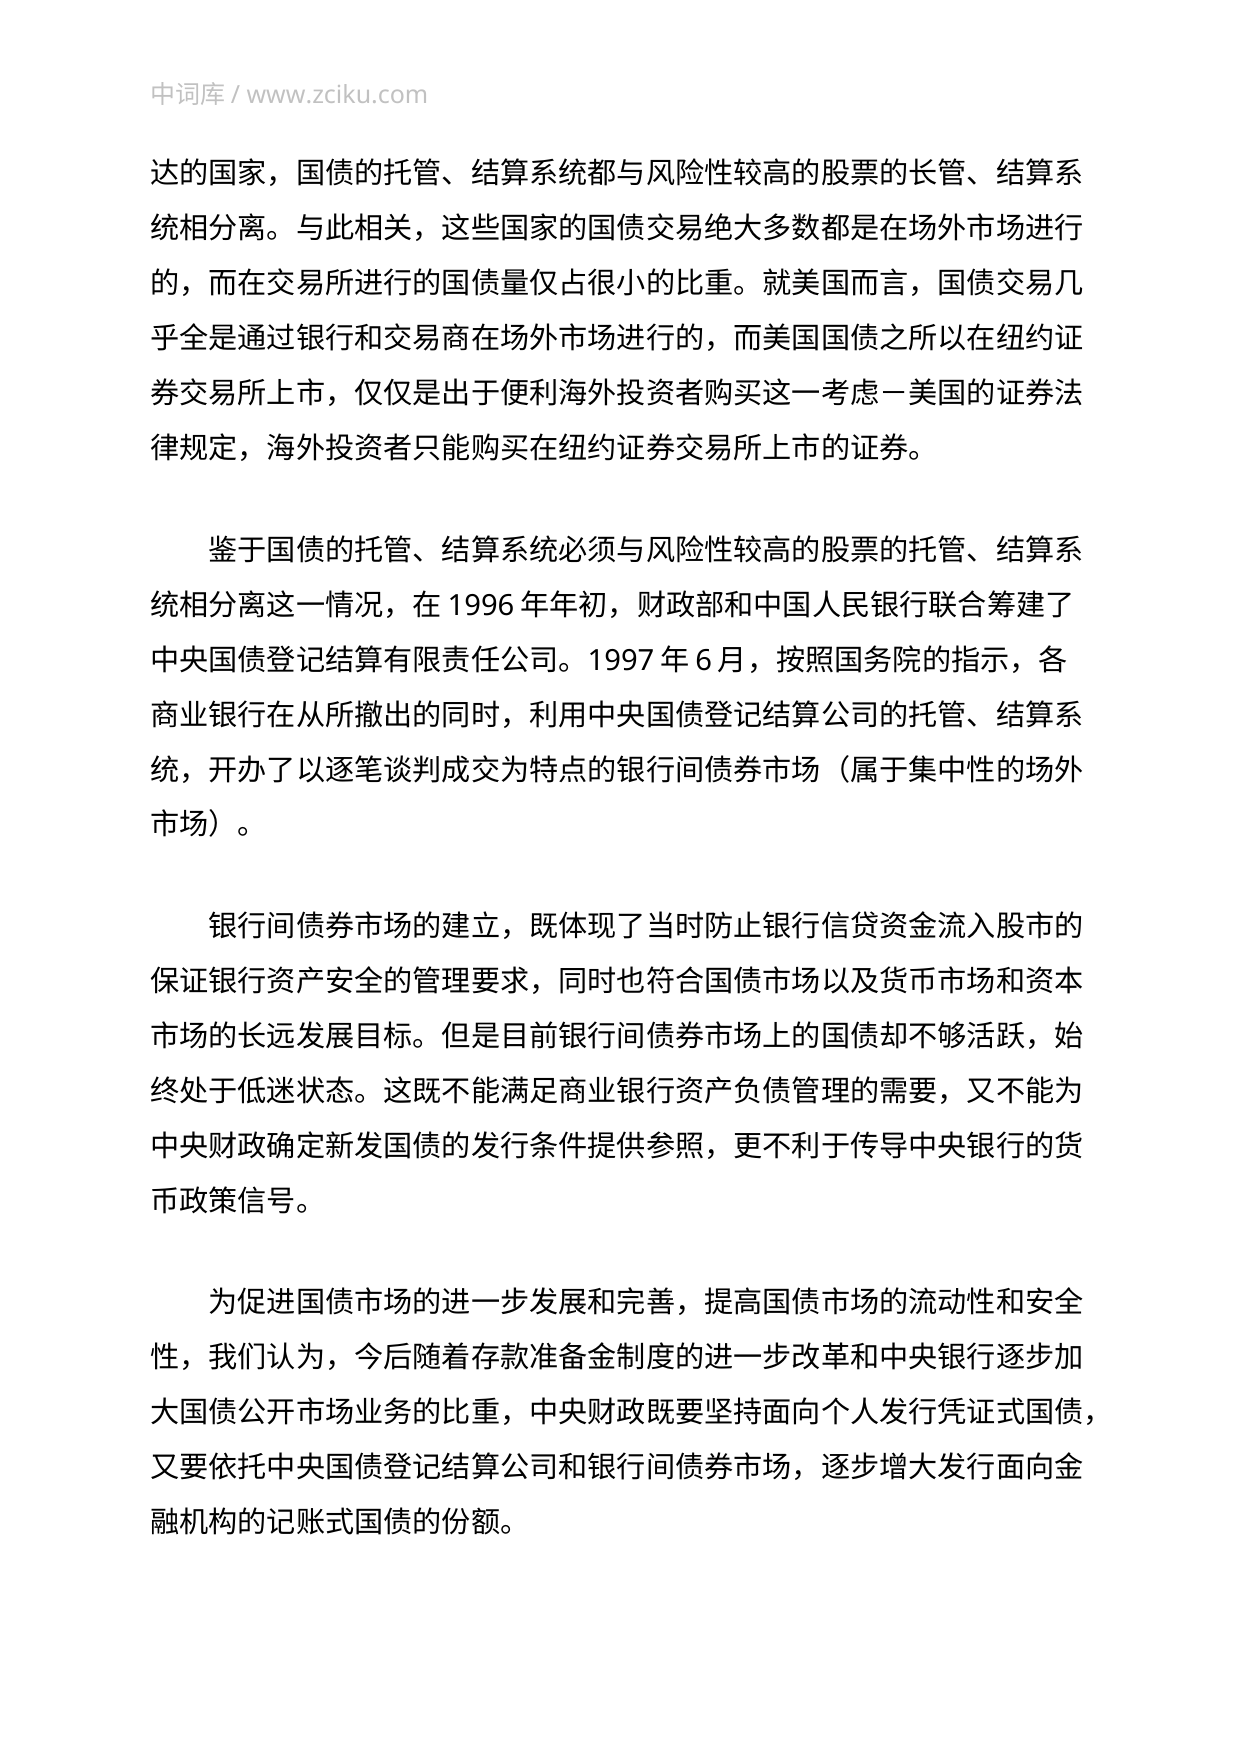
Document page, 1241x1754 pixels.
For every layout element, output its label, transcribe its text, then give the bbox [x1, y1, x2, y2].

text 鉴于国债的托管、结算系统必须与风险性较高的股票的托管、结算系统相分离这一情况，在1996年年初，财政部和中国人民银行联合筹建了中央国债登记结算有限责任公司。1997年6月，按照国务院的指示，各商业银行在从所撤出的同时，利用中央国债登记结算公司的托管、结算系统，开办了以逐笔谈判成交为特点的银行间债券市场（属于集中性的场外市场）。 [150, 526, 1090, 843]
text 银行间债券市场的建立，既体现了当时防止银行信贷资金流入股市的保证银行资产安全的管理要求，同时也符合国债市场以及货币市场和资本市场的长远发展目标。但是目前银行间债券市场上的国债却不够活跃，始终处于低迷状态。这既不能满足商业银行资产负债管理的需要，又不能为中央财政确定新发国债的发行条件提供参照，更不利于传导中央银行的货币政策信号。 [150, 903, 1090, 1219]
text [150, 150, 1090, 467]
text 为促进国债市场的进一步发展和完善，提高国债市场的流动性和安全性，我们认为，今后随着存款准备金制度的进一步改革和中央银行逐步加大国债公开市场业务的比重，中央财政既要坚持面向个人发行凭证式国债，又要依托中央国债登记结算公司和银行间债券市场，逐步增大发行面向金融机构的记账式国债的份额。 [150, 1279, 1090, 1541]
